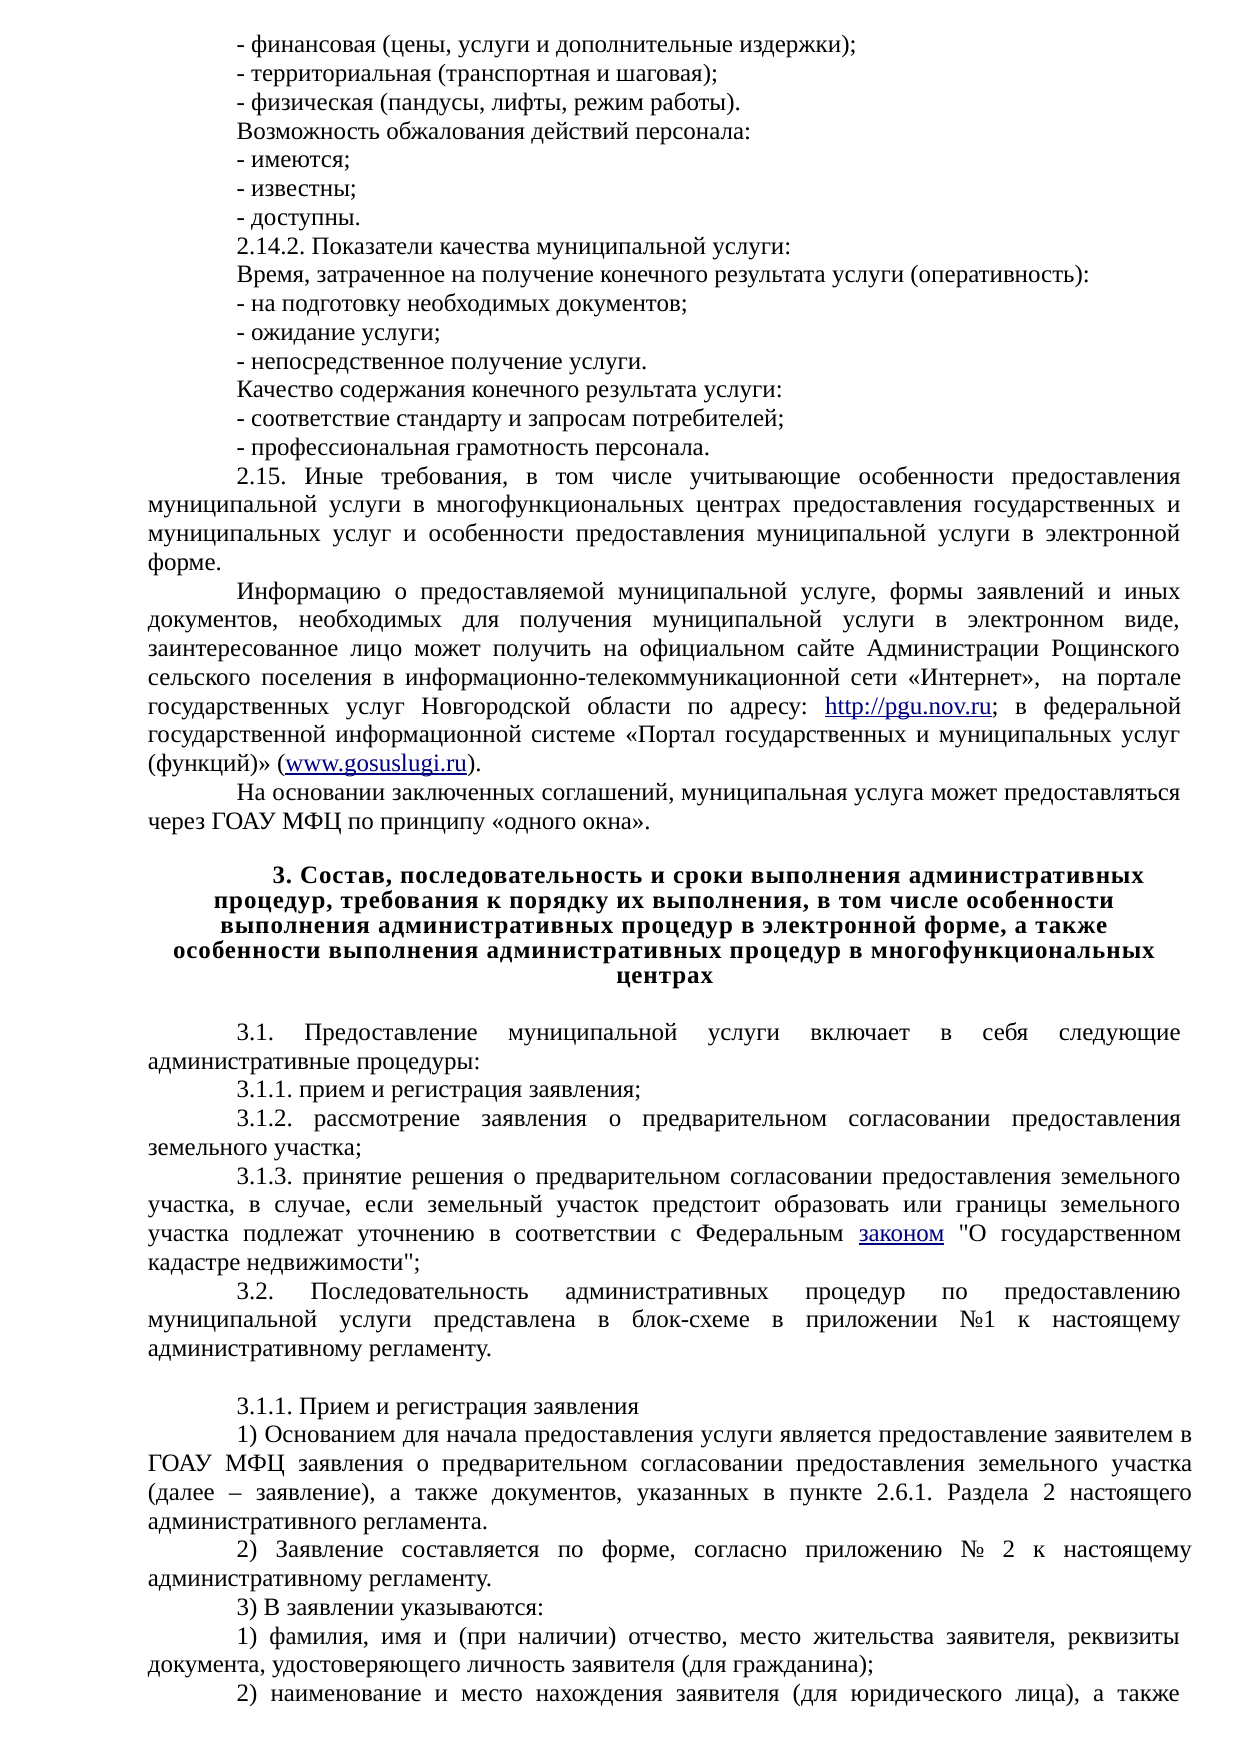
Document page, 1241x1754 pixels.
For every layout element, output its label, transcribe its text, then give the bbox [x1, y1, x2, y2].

text - известны; [148, 173, 1181, 202]
text 3.1. Предоставление муниципальной услуги включает в себя следующие административные процедуры: [148, 1017, 1181, 1074]
text 3) В заявлении указываются: [148, 1592, 1181, 1621]
text 3.2. Последовательность административных процедур по предоставлению муниципальной услуги представлена в блок-схеме в приложении №1 к настоящему административному регламенту. [148, 1276, 1181, 1362]
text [148, 1678, 1181, 1707]
text - на подготовку необходимых документов; [148, 288, 1181, 317]
text 3.1.2. рассмотрение заявления о предварительном согласовании предоставления земельного участка; [148, 1103, 1181, 1161]
text 3.1.3. принятие решения о предварительном согласовании предоставления земельного участка, в случае, если земельный участок предстоит образовать или границы земельного участка подлежат уточнению в соответствии с Федеральным законом "О государственном кадастре недвижимости"; [148, 1161, 1181, 1276]
text 2) Заявление составляется по форме, согласно приложению № 2 к настоящему административному регламенту. [148, 1534, 1193, 1592]
text 2.14.2. Показатели качества муниципальной услуги: [148, 231, 1181, 259]
text Возможность обжалования действий персонала: [148, 116, 1181, 144]
text Время, затраченное на получение конечного результата услуги (оперативность): [148, 259, 1181, 288]
text - имеются; [148, 144, 1181, 173]
text - непосредственное получение услуги. [148, 346, 1181, 374]
text - соответствие стандарту и запросам потребителей; [148, 403, 1181, 432]
text - доступны. [148, 202, 1181, 231]
text Качество содержания конечного результата услуги: [148, 374, 1181, 403]
text - профессиональная грамотность персонала. [148, 432, 1181, 461]
text Информацию о предоставляемой муниципальной услуге, формы заявлений и иных документов, необходимых для получения муниципальной услуги в электронном виде, заинтересованное лицо может получить на официальном сайте Администрации Рощинского сельского поселения в информационно-телекоммуникационной сети «Интернет», на портале государственных услуг Новгородской области по адресу: http://pgu.nov.ru; в федеральной государственной информационной системе «Портал государственных и муниципальных услуг (функций)» (www.gosuslugi.ru). [148, 576, 1181, 777]
text 1) Основанием для начала предоставления услуги является предоставление заявителем в ГОАУ МФЦ заявления о предварительном согласовании предоставления земельного участка (далее – заявление), а также документов, указанных в пункте 2.6.1. Раздела 2 настоящего административного регламента. [148, 1419, 1193, 1534]
text 3.1.1. Прием и регистрация заявления [148, 1391, 1193, 1419]
text 3. Состав, последовательность и сроки выполнения административных процедур, требования к порядку их выполнения, в том числе особенности выполнения административных процедур в электронной форме, а также особенности выполнения административных процедур в многофункциональных центрах [148, 863, 1181, 988]
text 2.15. Иные требования, в том числе учитывающие особенности предоставления муниципальной услуги в многофункциональных центрах предоставления государственных и муниципальных услуг и особенности предоставления муниципальной услуги в электронной форме. [148, 461, 1181, 576]
text - финансовая (цены, услуги и дополнительные издержки); [148, 29, 1181, 58]
text - территориальная (транспортная и шаговая); [148, 58, 1181, 87]
text 1) фамилия, имя и (при наличии) отчество, место жительства заявителя, реквизиты документа, удостоверяющего личность заявителя (для гражданина); [148, 1621, 1181, 1678]
text На основании заключенных соглашений, муниципальная услуга может предоставляться через ГОАУ МФЦ по принципу «одного окна». [148, 777, 1181, 834]
text - ожидание услуги; [148, 317, 1181, 346]
text - физическая (пандусы, лифты, режим работы). [148, 87, 1181, 116]
text 3.1.1. прием и регистрация заявления; [148, 1074, 1181, 1103]
